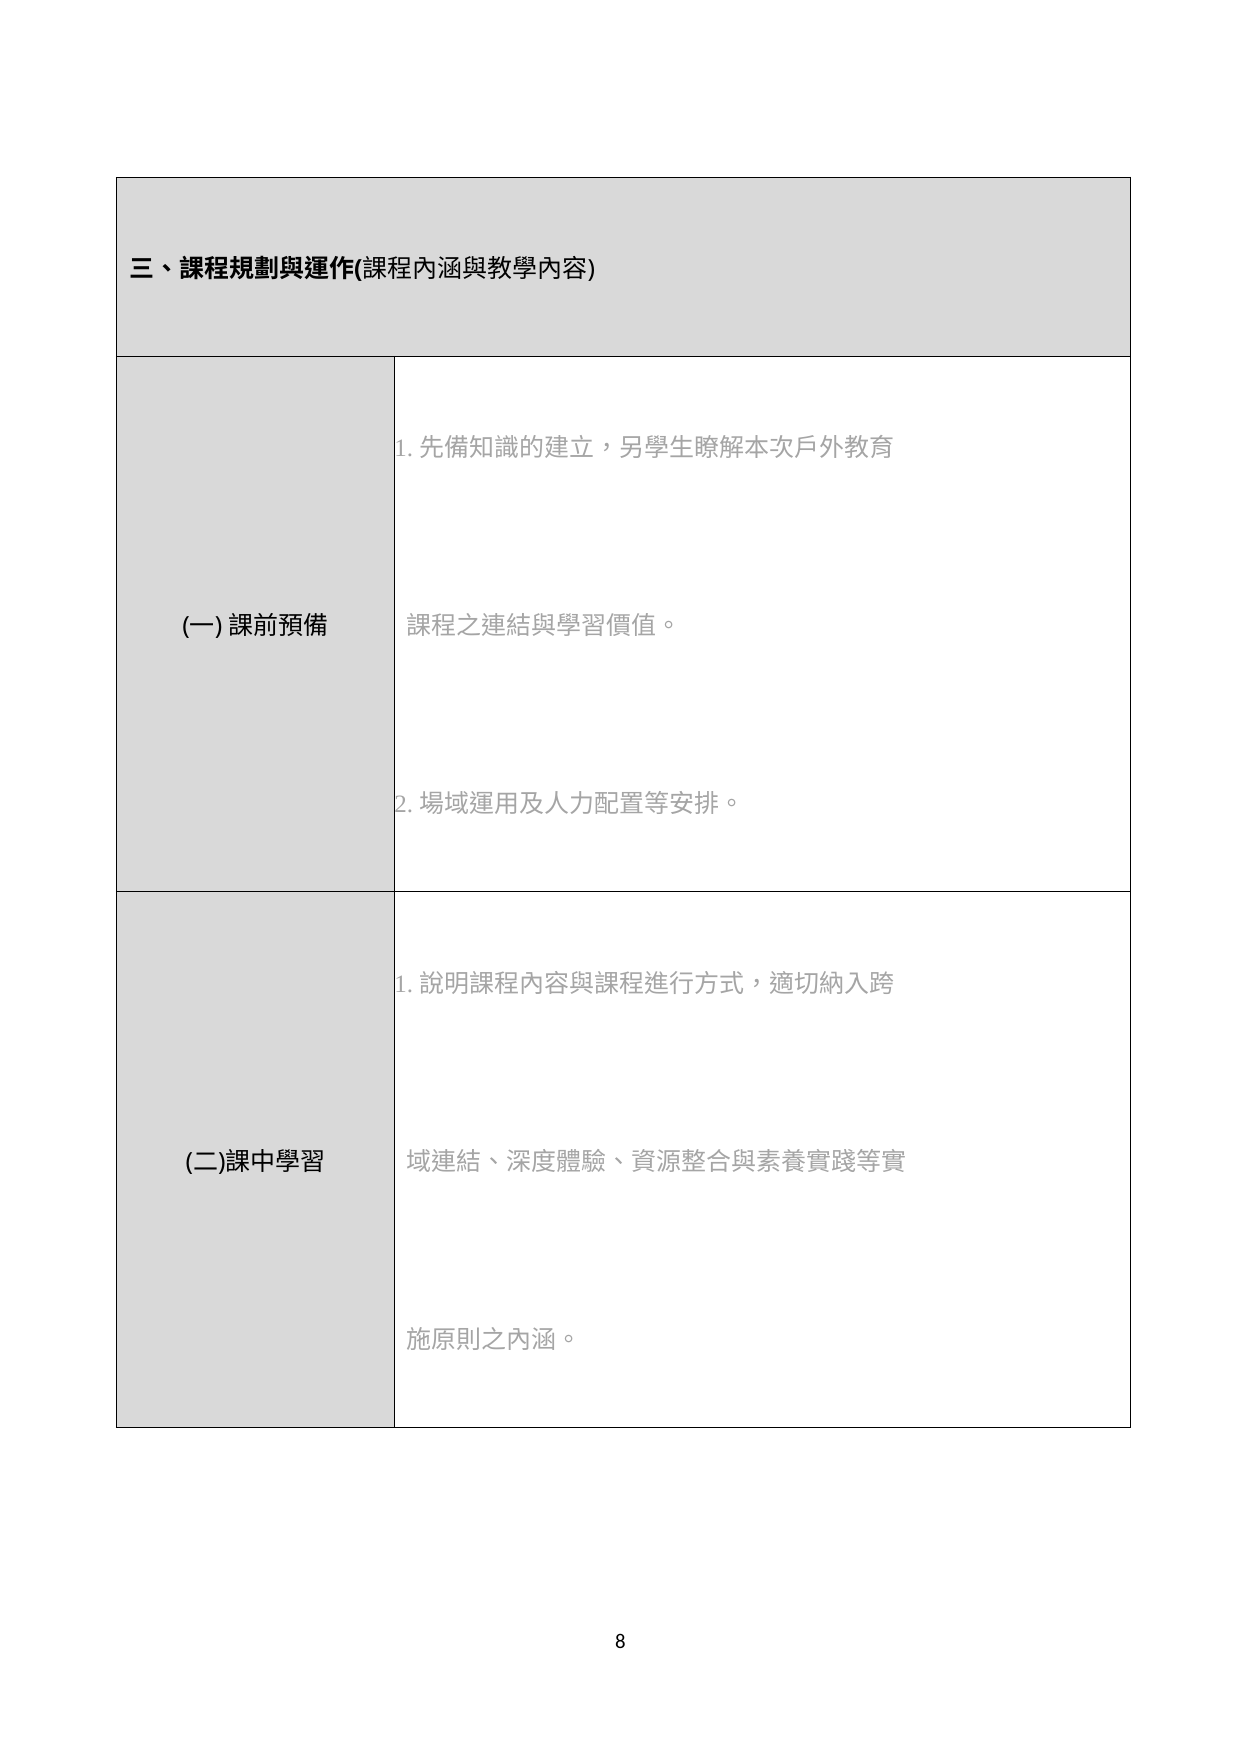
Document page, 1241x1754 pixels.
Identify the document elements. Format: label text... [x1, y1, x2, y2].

table_cell 先備知識的建立，另學生瞭解本次戶外教育 課程之連結與學習價值。 場域運用及人力配置等安排。 [395, 357, 1130, 891]
table_cell [112, 356, 116, 891]
table_cell 說明課程內容與課程進行方式，適切納入跨 域連結、深度體驗、資源整合與素養實踐等實 施原則之內涵。 [395, 892, 1130, 1427]
table_cell [112, 891, 116, 1427]
table_cell 課前預備 [117, 357, 394, 891]
table_cell [112, 177, 116, 356]
table_cell (二)課中學習 [117, 892, 394, 1427]
table_cell 三、課程規劃與運作(課程內涵與教學內容) [117, 178, 1130, 356]
